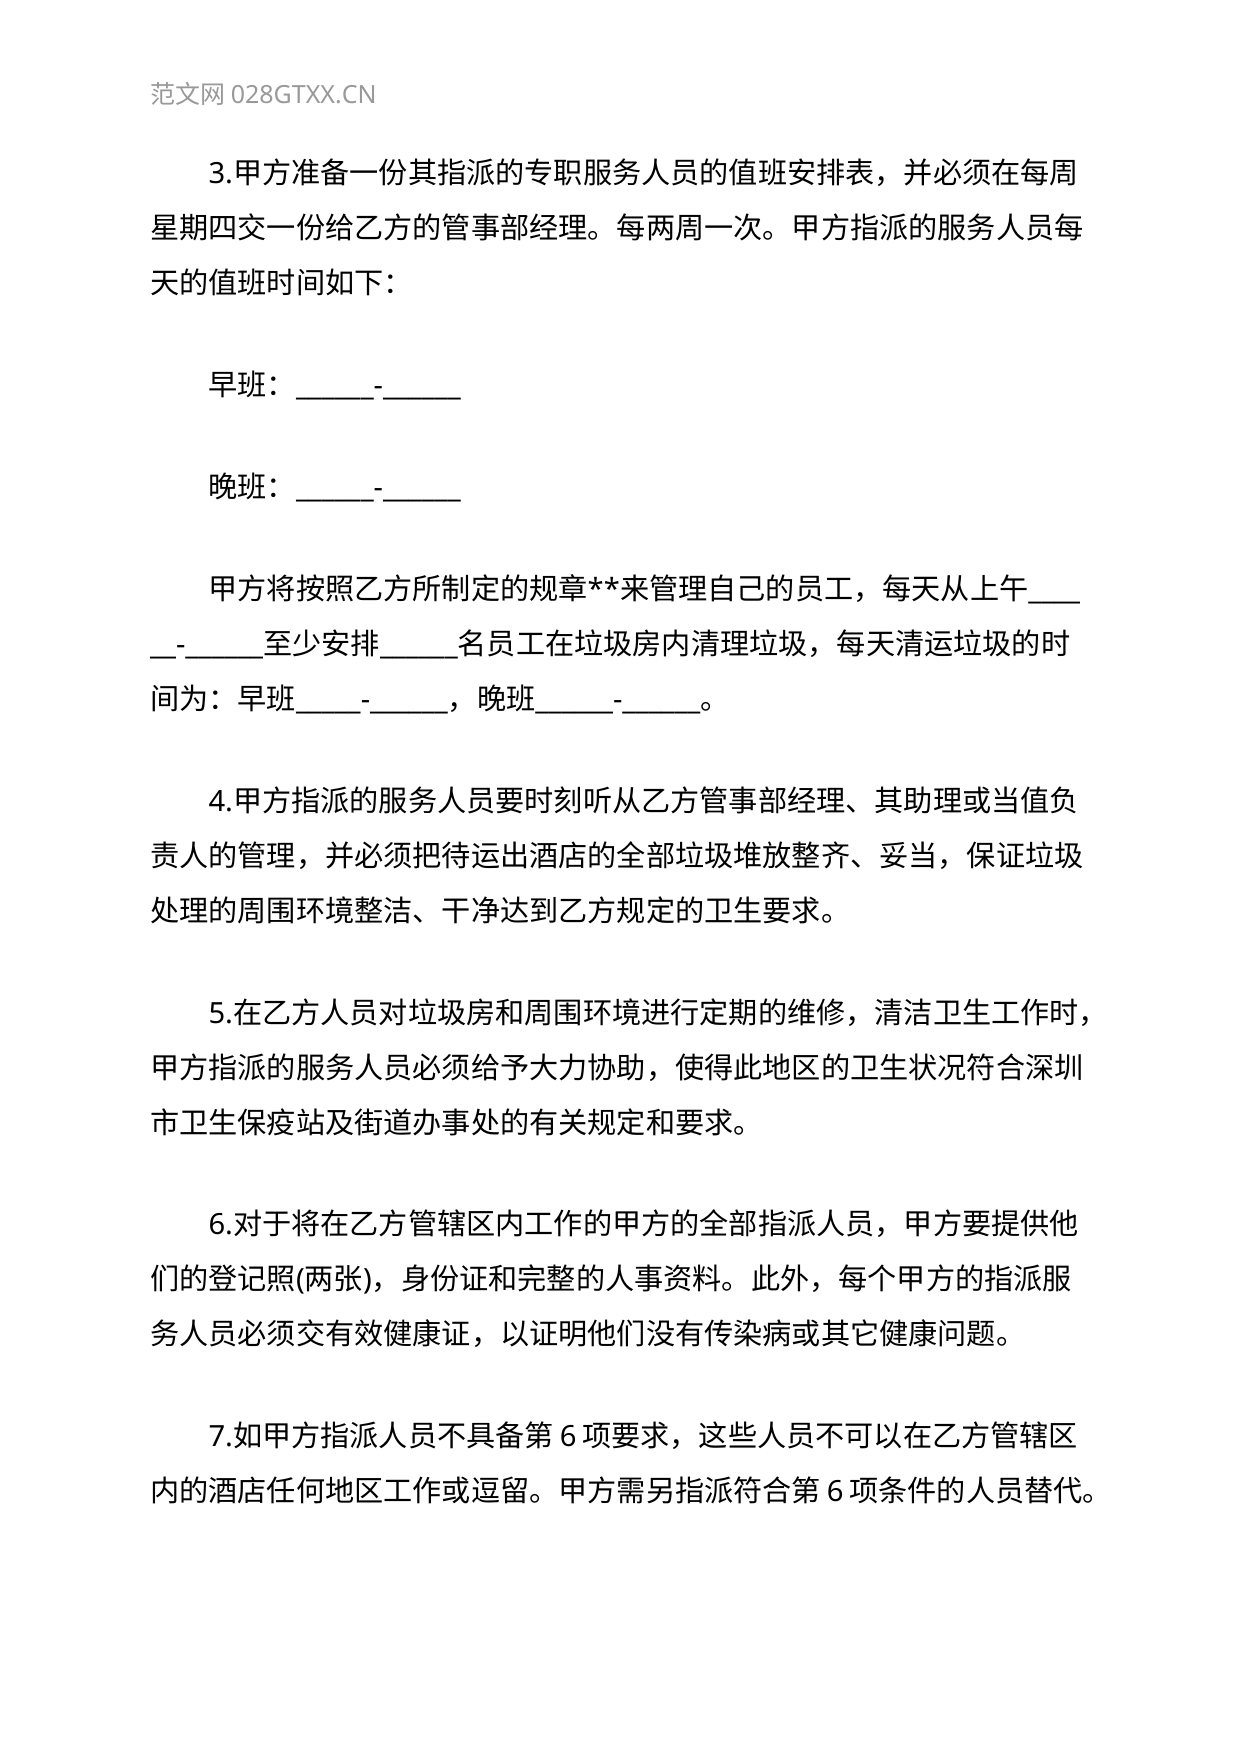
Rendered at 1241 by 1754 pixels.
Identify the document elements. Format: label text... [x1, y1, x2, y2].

text 4.甲方指派的服务人员要时刻听从乙方管事部经理、其助理或当值负责人的管理，并必须把待运出酒店的全部垃圾堆放整齐、妥当，保证垃圾处理的周围环境整洁、干净达到乙方规定的卫生要求。 [150, 778, 1090, 930]
text 6.对于将在乙方管辖区内工作的甲方的全部指派人员，甲方要提供他们的登记照(两张)，身份证和完整的人事资料。此外，每个甲方的指派服务人员必须交有效健康证，以证明他们没有传染病或其它健康问题。 [150, 1201, 1090, 1353]
text 7.如甲方指派人员不具备第6项要求，这些人员不可以在乙方管辖区内的酒店任何地区工作或逗留。甲方需另指派符合第6项条件的人员替代。 [150, 1413, 1090, 1510]
text 甲方将按照乙方所制定的规章**来管理自己的员工，每天从上午______-______至少安排______名员工在垃圾房内清理垃圾，每天清运垃圾的时间为：早班_____-______，晚班______-______。 [150, 566, 1090, 718]
text 晚班：______-______ [150, 464, 1090, 506]
text 早班：______-______ [150, 362, 1090, 404]
text 3.甲方准备一份其指派的专职服务人员的值班安排表，并必须在每周星期四交一份给乙方的管事部经理。每两周一次。甲方指派的服务人员每天的值班时间如下： [150, 150, 1090, 302]
text 5.在乙方人员对垃圾房和周围环境进行定期的维修，清洁卫生工作时，甲方指派的服务人员必须给予大力协助，使得此地区的卫生状况符合深圳市卫生保疫站及街道办事处的有关规定和要求。 [150, 989, 1090, 1141]
